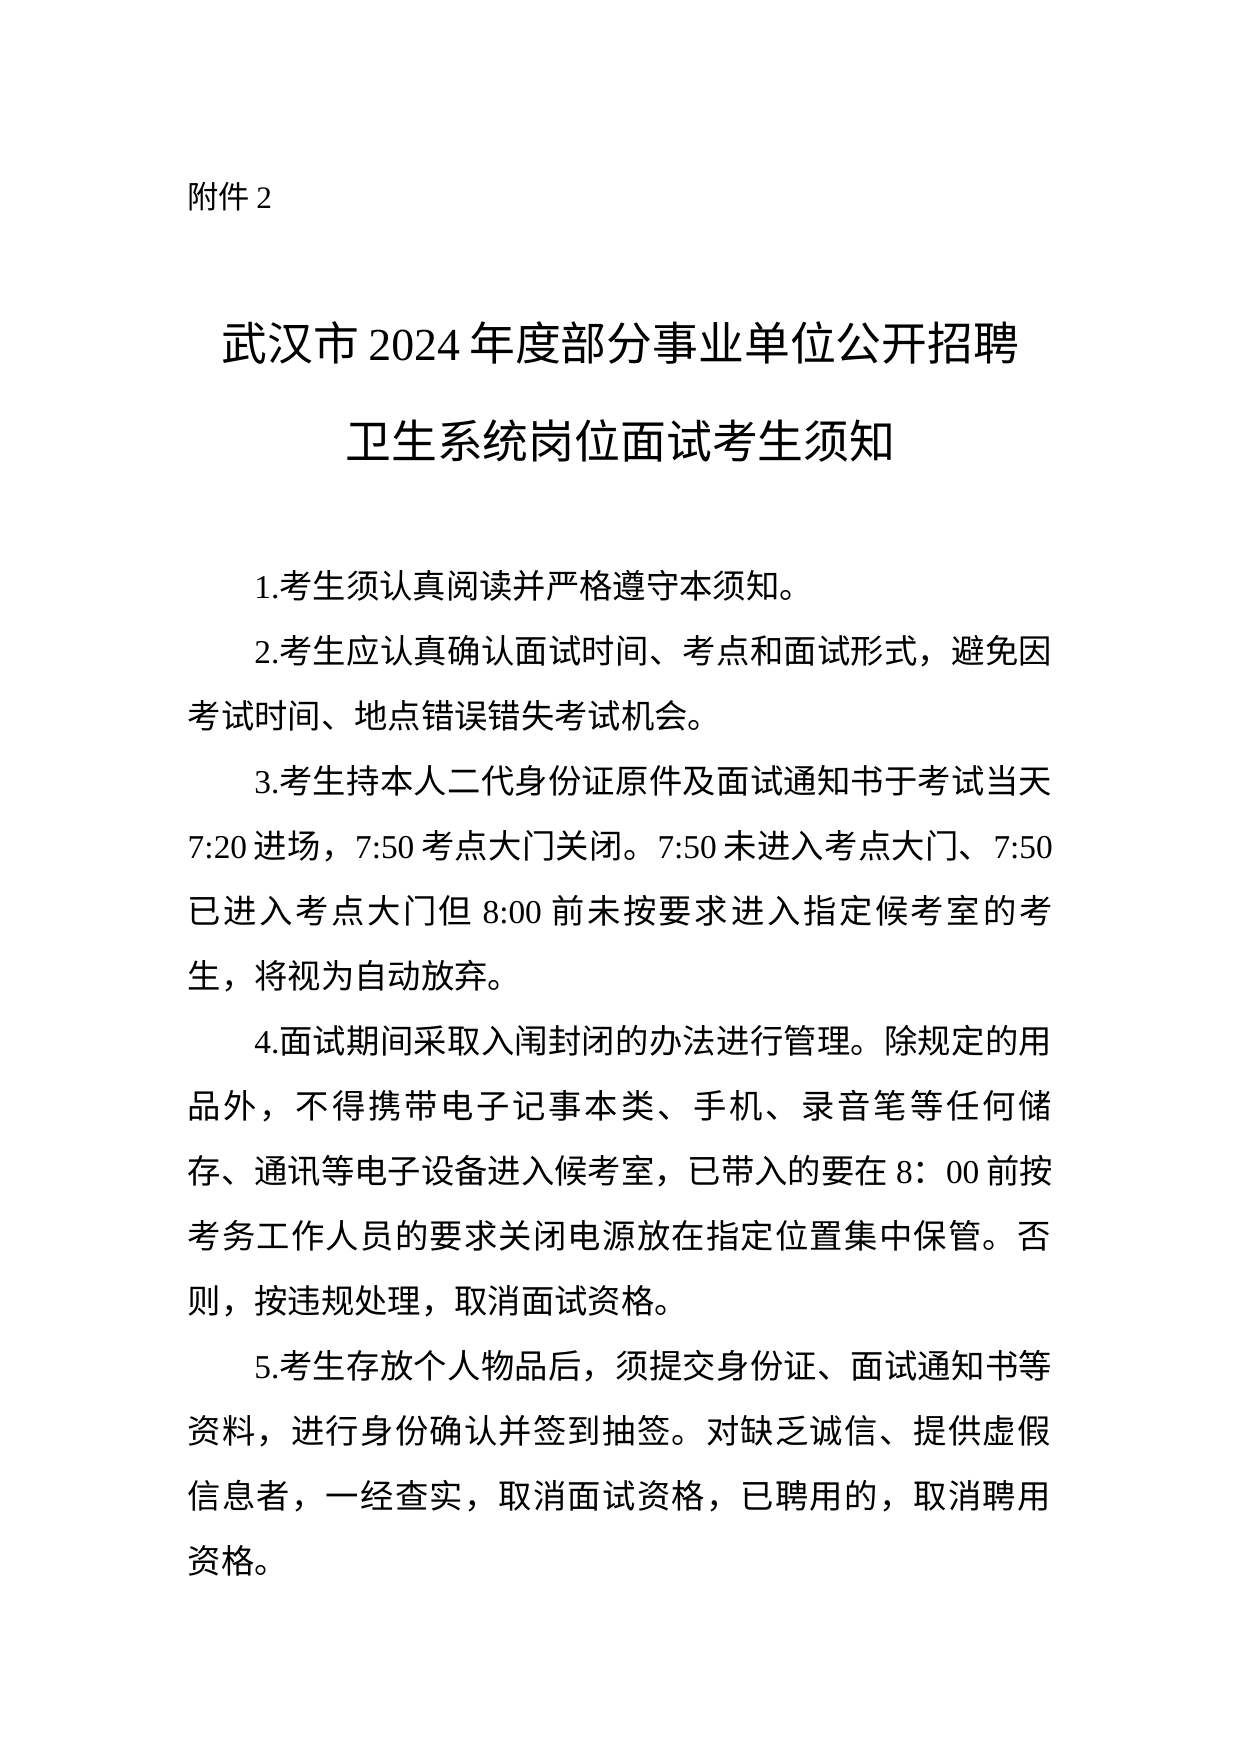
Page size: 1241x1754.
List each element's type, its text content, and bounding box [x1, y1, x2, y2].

text 附件2 [187, 162, 1053, 227]
list 考生应认真确认面试时间、考点和面试形式，避免因考试时间、地点错误错失考试机会。 [187, 617, 1053, 747]
list 考生持本人二代身份证原件及面试通知书于考试当天7:20进场，7:50考点大门关闭。7:50未进入考点大门、7:50已进入考点大门但8:00前未按要求进入指定候考室的考生，将视为自动放弃。 [187, 747, 1053, 1007]
list 考生存放个人物品后，须提交身份证、面试通知书等资料，进行身份确认并签到抽签。对缺乏诚信、提供虚假信息者，一经查实，取消面试资格，已聘用的，取消聘用资格。 [187, 1332, 1053, 1592]
list 面试期间采取入闱封闭的办法进行管理。除规定的用品外，不得携带电子记事本类、手机、录音笔等任何储存、通讯等电子设备进入候考室，已带入的要在8：00前按考务工作人员的要求关闭电源放在指定位置集中保管。否则，按违规处理，取消面试资格。 [187, 1007, 1053, 1332]
text 卫生系统岗位面试考生须知 [187, 389, 1053, 487]
list 考生须认真阅读并严格遵守本须知。 [187, 552, 1053, 617]
text 武汉市2024年度部分事业单位公开招聘 [187, 292, 1053, 389]
